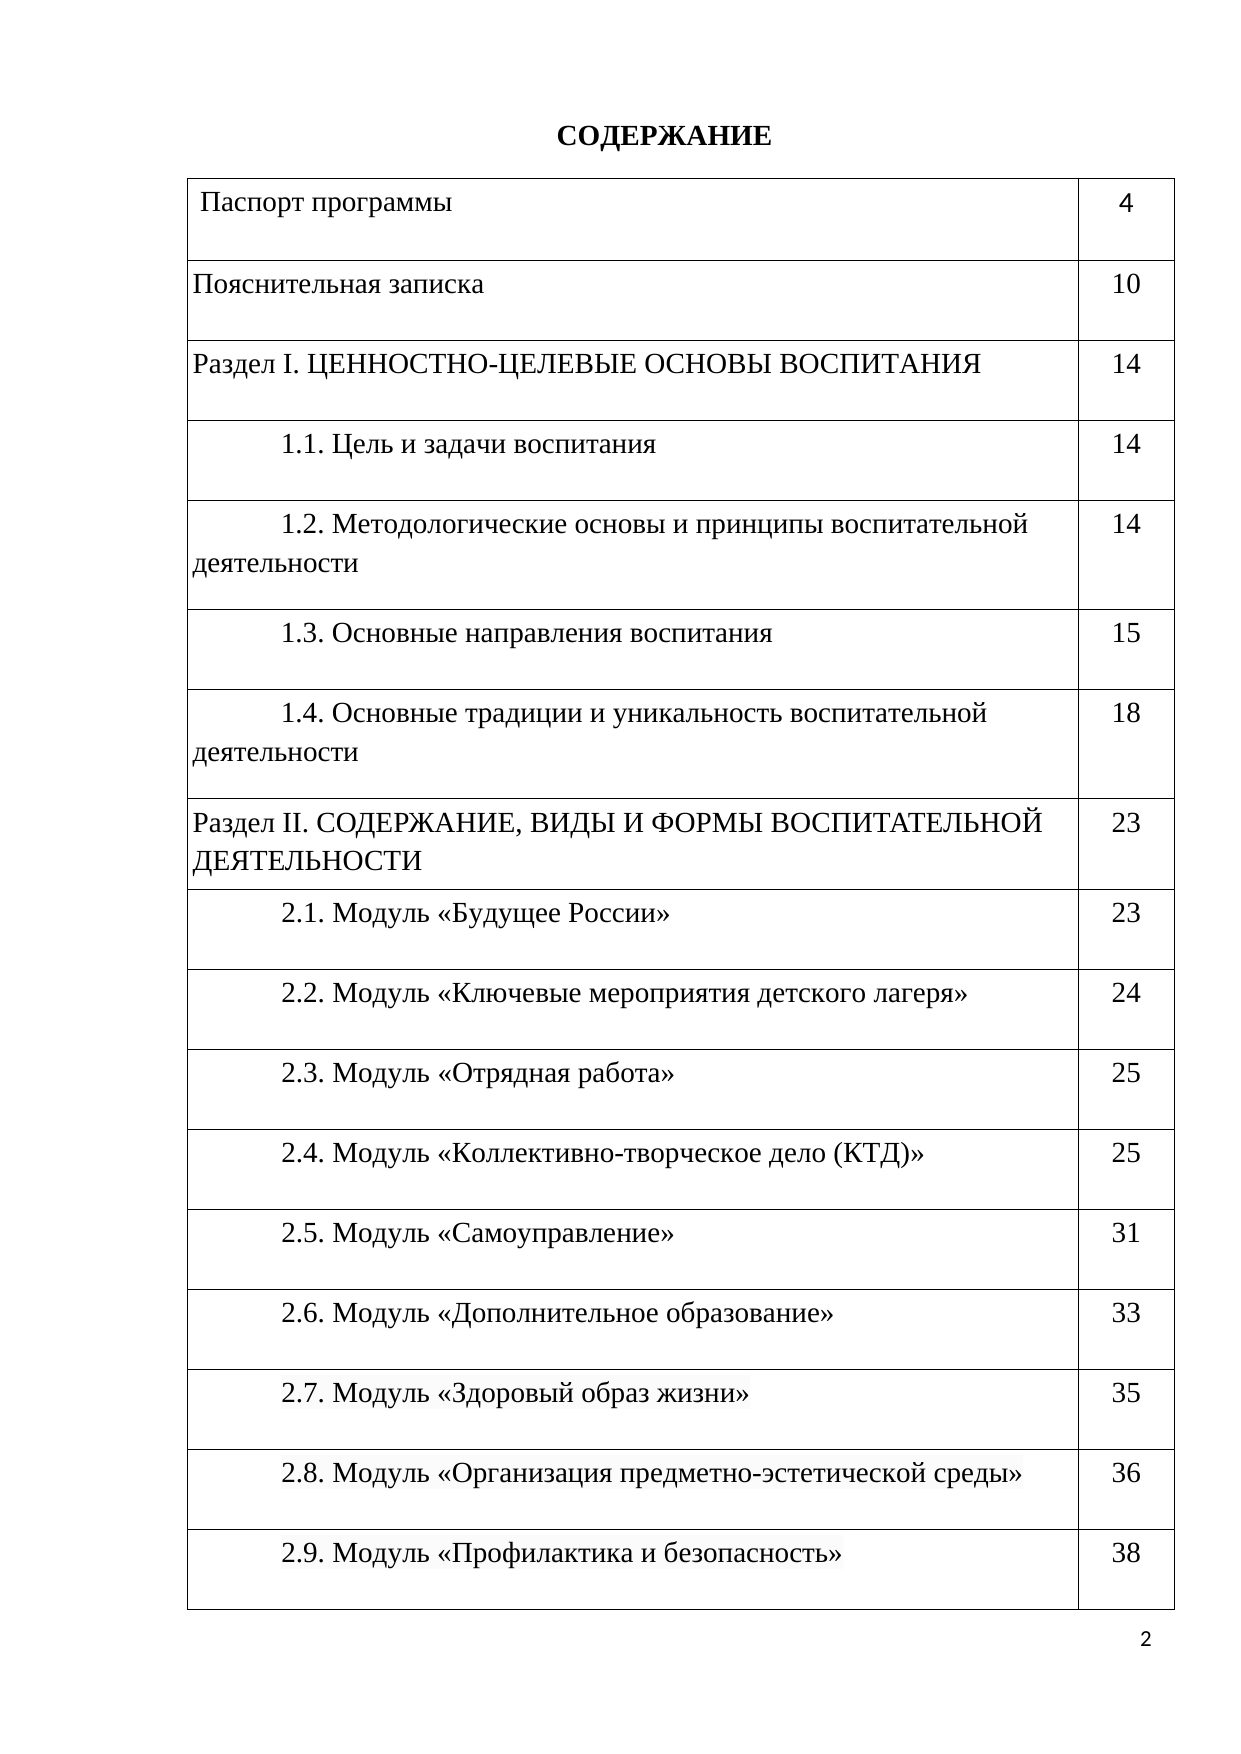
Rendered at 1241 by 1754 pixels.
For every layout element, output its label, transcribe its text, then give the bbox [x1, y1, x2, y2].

table_cell 2.4. Модуль «Коллективно-творческое дело (КТД)» [188, 1130, 1078, 1208]
table_cell 14 [1079, 421, 1174, 499]
table_cell 14 [1079, 501, 1174, 609]
table_cell 10 [1079, 261, 1174, 339]
table_cell Раздел I. ЦЕННОСТНО-ЦЕЛЕВЫЕ ОСНОВЫ ВОСПИТАНИЯ [188, 341, 1078, 419]
table_cell 2.2. Модуль «Ключевые мероприятия детского лагеря» [188, 970, 1078, 1048]
table_cell 2.5. Модуль «Самоуправление» [188, 1210, 1078, 1288]
table_cell 1.3. Основные направления воспитания [188, 610, 1078, 689]
table_header 4 [1079, 179, 1174, 259]
table_cell 2.1. Модуль «Будущее России» [188, 890, 1078, 968]
table_cell 2.6. Модуль «Дополнительное образование» [188, 1290, 1078, 1368]
table_cell Пояснительная записка [188, 261, 1078, 339]
table_cell 24 [1079, 970, 1174, 1048]
table_cell 38 [1079, 1530, 1174, 1608]
table_cell Раздел II. СОДЕРЖАНИЕ, ВИДЫ И ФОРМЫ ВОСПИТАТЕЛЬНОЙ ДЕЯТЕЛЬНОСТИ [188, 799, 1078, 888]
table_cell 2.9. Модуль «Профилактика и безопасность» [188, 1530, 1078, 1608]
table_cell 2.8. Модуль «Организация предметно-эстетической среды» [188, 1450, 1078, 1528]
table_header Паспорт программы [188, 179, 1078, 259]
table_cell 1.1. Цель и задачи воспитания [188, 421, 1078, 499]
table_cell 25 [1079, 1130, 1174, 1208]
table_cell 25 [1079, 1050, 1174, 1128]
table_cell 2.3. Модуль «Отрядная работа» [188, 1050, 1078, 1128]
table_cell 23 [1079, 799, 1174, 888]
table_cell 15 [1079, 610, 1174, 689]
table_cell 1.4. Основные традиции и уникальность воспитательной деятельности [188, 690, 1078, 798]
table_cell 18 [1079, 690, 1174, 798]
table_cell 31 [1079, 1210, 1174, 1288]
table_cell 1.2. Методологические основы и принципы воспитательной деятельности [188, 501, 1078, 609]
table_cell 2.7. Модуль «Здоровый образ жизни» [188, 1370, 1078, 1448]
table_cell 35 [1079, 1370, 1174, 1448]
table_cell 14 [1079, 341, 1174, 419]
table_cell 36 [1079, 1450, 1174, 1528]
table_cell 33 [1079, 1290, 1174, 1368]
text СОДЕРЖАНИЕ [177, 118, 1152, 152]
table_cell 23 [1079, 890, 1174, 968]
